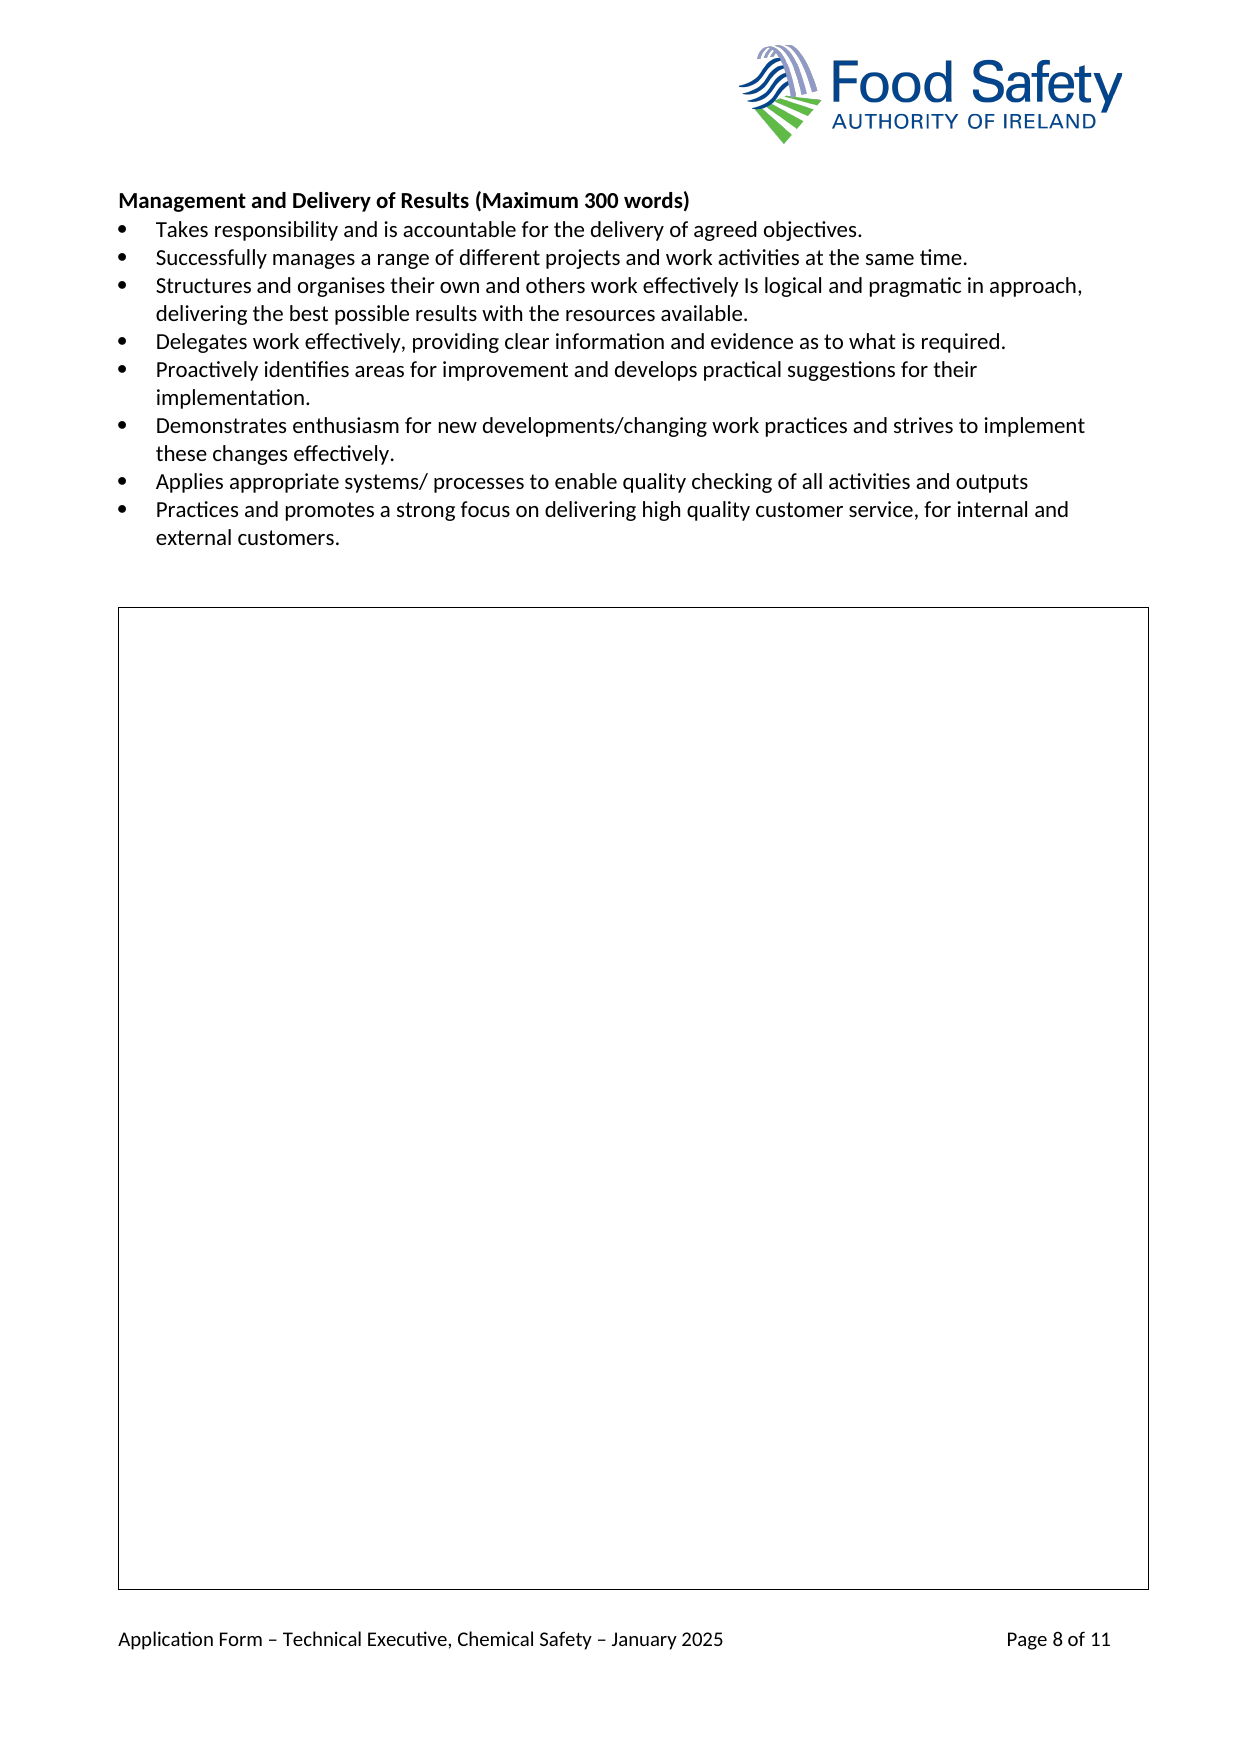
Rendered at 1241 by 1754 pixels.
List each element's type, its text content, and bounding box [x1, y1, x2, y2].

list Demonstrates enthusiasm for new developments/changing work practices and strives to implement these changes effectively. [118, 411, 1096, 467]
list Applies appropriate systems/ processes to enable quality checking of all activities and outputs [118, 467, 1096, 495]
list Structures and organises their own and others work effectively Is logical and pragmatic in approach, delivering the best possible results with the resources available. [118, 271, 1096, 327]
list Successfully manages a range of different projects and work activities at the same time. [118, 243, 1096, 271]
text Management and Delivery of Results (Maximum 300 words) [118, 187, 1096, 215]
list Delegates work effectively, providing clear information and evidence as to what is required. [118, 327, 1096, 355]
list Takes responsibility and is accountable for the delivery of agreed objectives. [118, 215, 1096, 243]
table_header [119, 608, 1148, 1589]
list Practices and promotes a strong focus on delivering high quality customer service, for internal and external customers. [118, 495, 1096, 551]
picture [738, 45, 1123, 144]
list Proactively identifies areas for improvement and develops practical suggestions for their implementation. [118, 355, 1096, 411]
